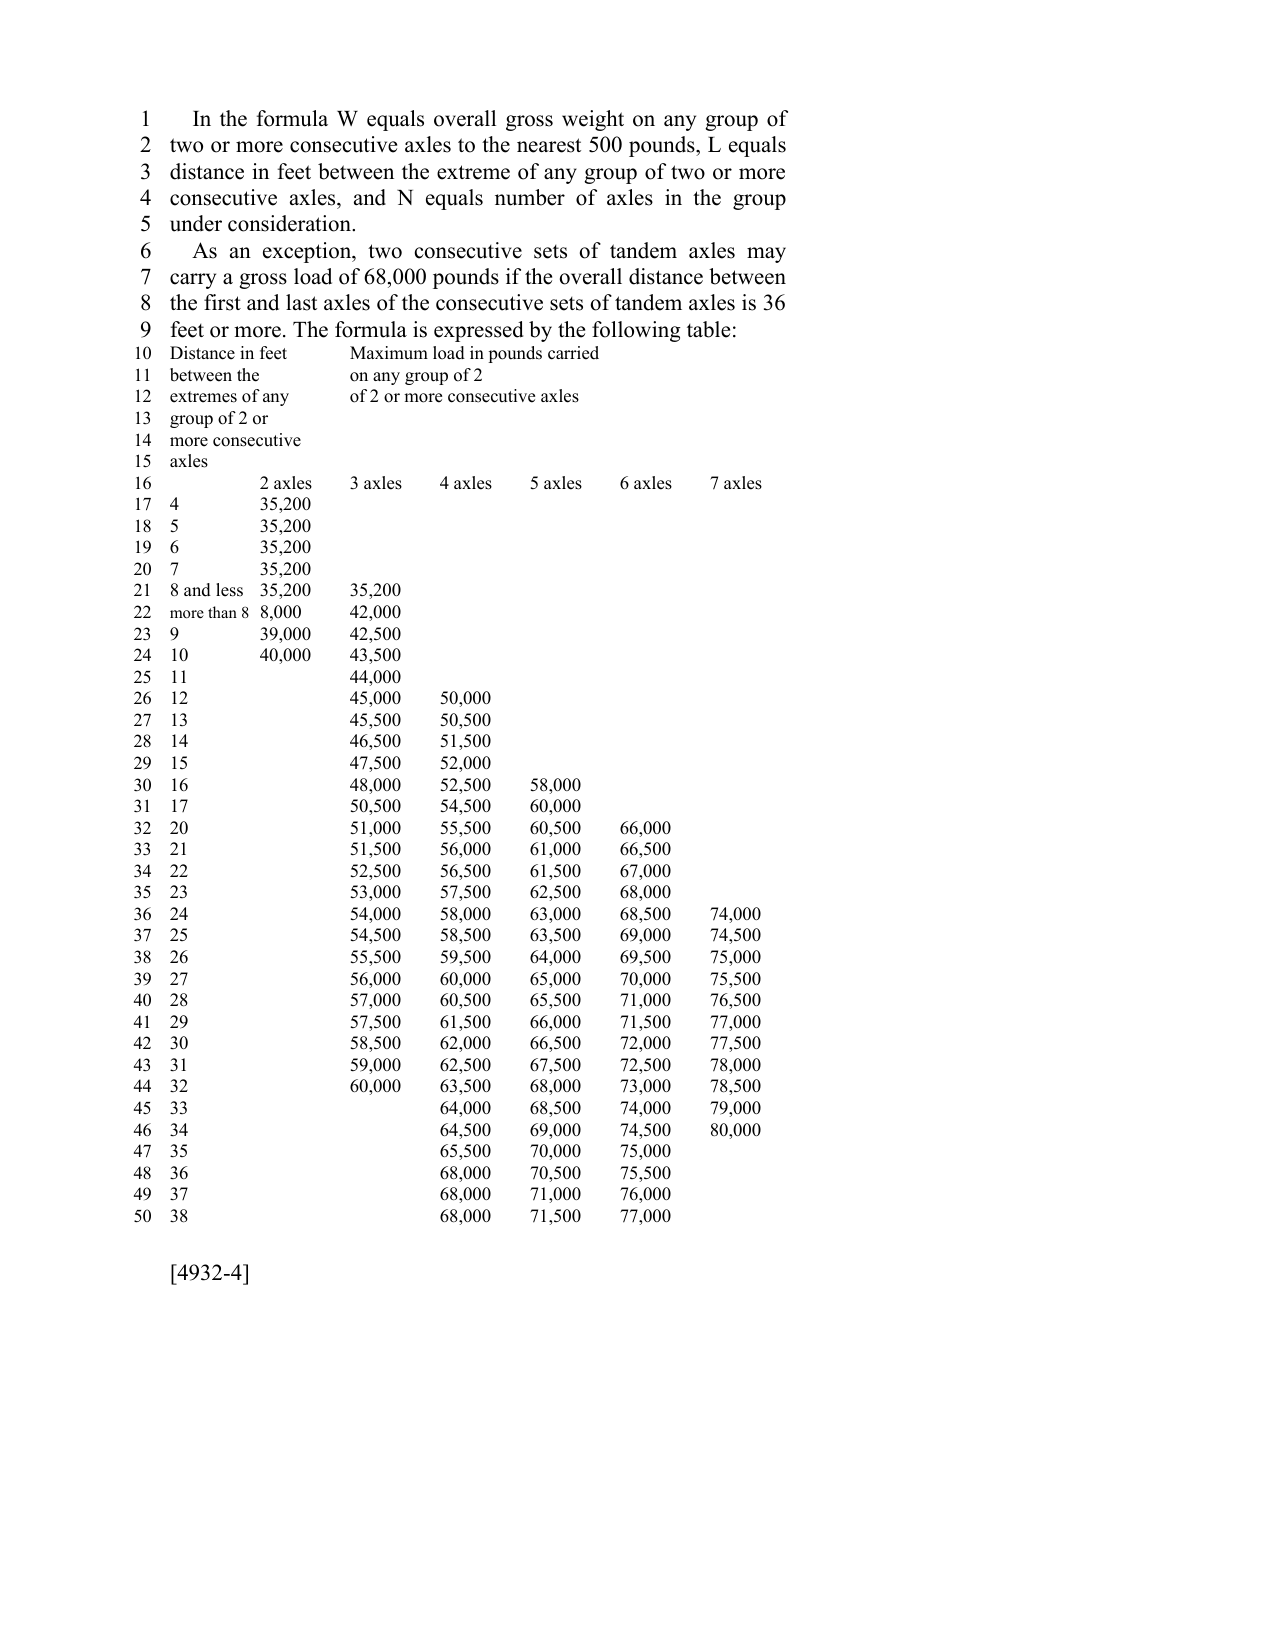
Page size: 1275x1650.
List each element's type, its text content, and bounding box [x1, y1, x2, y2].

text more consecutive [169, 428, 787, 450]
text 14 46,500 51,500 [169, 730, 787, 752]
text 22 52,500 56,500 61,500 67,000 [169, 860, 787, 881]
text 37 68,000 71,000 76,000 [169, 1183, 787, 1205]
text 15 47,500 52,000 [169, 752, 787, 773]
text between the on any group of 2 [169, 364, 787, 385]
text 11 44,000 [169, 666, 787, 687]
text 30 58,500 62,000 66,500 72,000 77,500 [169, 1032, 787, 1054]
text 16 48,000 52,500 58,000 [169, 773, 787, 795]
text 7 35,200 [169, 558, 787, 579]
text 26 55,500 59,500 64,000 69,500 75,000 [169, 946, 787, 967]
text 36 68,000 70,500 75,500 [169, 1162, 787, 1183]
text 23 53,000 57,500 62,500 68,000 [169, 881, 787, 903]
text 32 60,000 63,500 68,000 73,000 78,500 [169, 1075, 787, 1097]
text Distance in feet Maximum load in pounds carried [169, 342, 787, 364]
text 17 50,500 54,500 60,000 [169, 795, 787, 817]
text 29 57,500 61,500 66,000 71,500 77,000 [169, 1011, 787, 1032]
text As an exception, two consecutive sets of tandem axles may carry a gross load of 68,000 pounds if the overall distance between the first and last axles of the consecutive sets of tandem axles is 36 feet or more. The formula is expressed by the following table: [169, 237, 787, 342]
text group of 2 or [169, 407, 787, 428]
text 21 51,500 56,000 61,000 66,500 [169, 838, 787, 860]
text 34 64,500 69,000 74,500 80,000 [169, 1118, 787, 1140]
text 5 35,200 [169, 515, 787, 536]
text 9 39,000 42,500 [169, 622, 787, 644]
text 13 45,500 50,500 [169, 709, 787, 730]
text 28 57,000 60,500 65,500 71,000 76,500 [169, 989, 787, 1011]
text 25 54,500 58,500 63,500 69,000 74,500 [169, 924, 787, 946]
text 12 45,000 50,000 [169, 687, 787, 709]
text 2 axles 3 axles 4 axles 5 axles 6 axles 7 axles [169, 472, 787, 493]
text extremes of any of 2 or more consecutive axles [169, 385, 787, 407]
text 27 56,000 60,000 65,000 70,000 75,500 [169, 967, 787, 989]
text 33 64,000 68,500 74,000 79,000 [169, 1097, 787, 1118]
text 31 59,000 62,500 67,500 72,500 78,000 [169, 1054, 787, 1075]
text 20 51,000 55,500 60,500 66,000 [169, 817, 787, 838]
text 4 35,200 [169, 493, 787, 515]
text 6 35,200 [169, 536, 787, 558]
text 10 40,000 43,500 [169, 644, 787, 666]
text 38 68,000 71,500 77,000 [169, 1205, 787, 1226]
text axles [169, 450, 787, 472]
text 24 54,000 58,000 63,000 68,500 74,000 [169, 903, 787, 924]
text more than 8 8,000 42,000 [169, 601, 787, 622]
text In the formula W equals overall gross weight on any group of two or more consecutive axles to the nearest 500 pounds, L equals distance in feet between the extreme of any group of two or more consecutive axles, and N equals number of axles in the group under consideration. [169, 105, 787, 237]
text 35 65,500 70,000 75,000 [169, 1140, 787, 1162]
text 8 and less 35,200 35,200 [169, 579, 787, 601]
